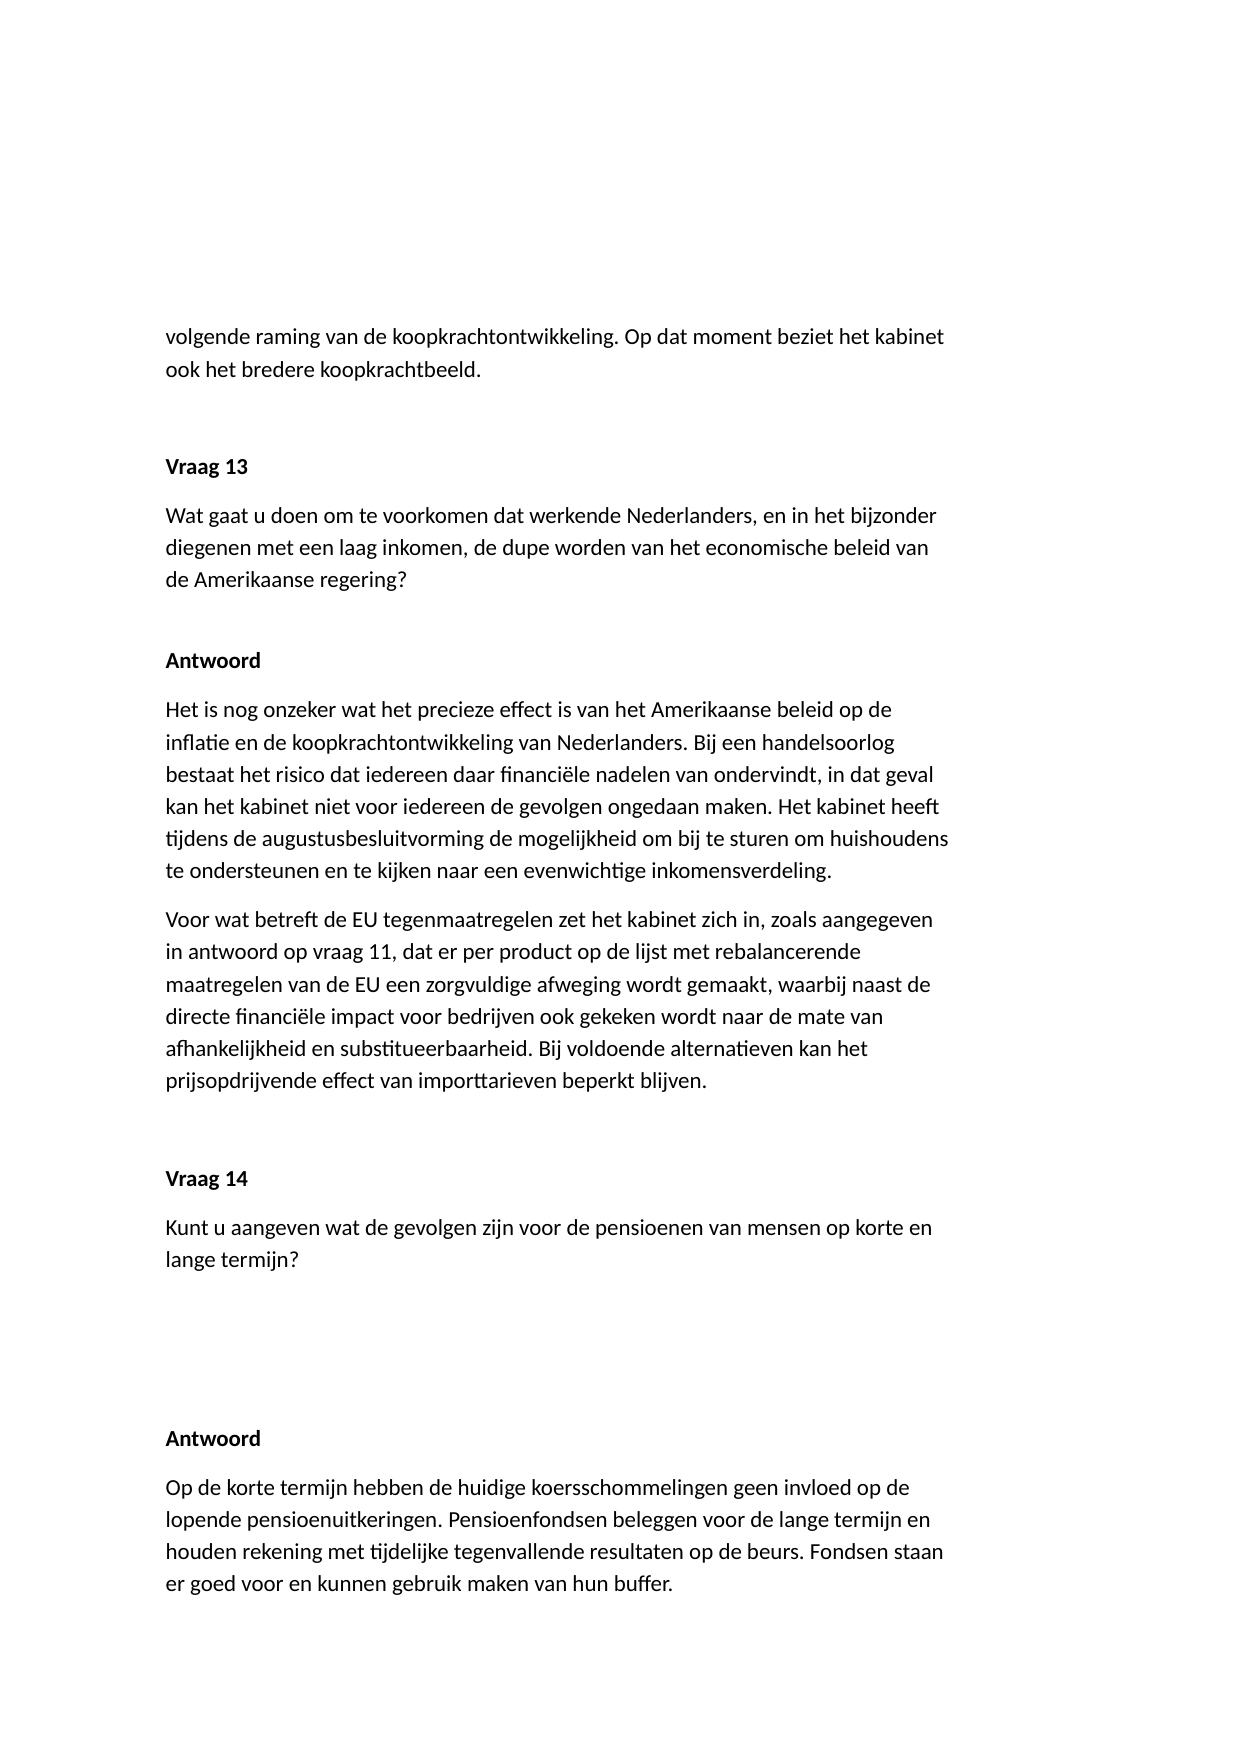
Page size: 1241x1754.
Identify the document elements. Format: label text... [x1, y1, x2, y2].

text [165, 322, 951, 383]
text Antwoord [165, 647, 951, 675]
text Het is nog onzeker wat het precieze effect is van het Amerikaanse beleid op de inflatie en de koopkrachtontwikkeling van Nederlanders. Bij een handelsoorlog bestaat het risico dat iedereen daar financiële nadelen van ondervindt, in dat geval kan het kabinet niet voor iedereen de gevolgen ongedaan maken. Het kabinet heeft tijdens de augustusbesluitvorming de mogelijkheid om bij te sturen om huishoudens te ondersteunen en te kijken naar een evenwichtige inkomensverdeling. [165, 696, 951, 884]
text Vraag 14 [165, 1164, 951, 1192]
text Op de korte termijn hebben de huidige koersschommelingen geen invloed op de lopende pensioenuitkeringen. Pensioenfondsen beleggen voor de lange termijn en houden rekening met tijdelijke tegenvallende resultaten op de beurs. Fondsen staan er goed voor en kunnen gebruik maken van hun buffer. [165, 1473, 951, 1597]
text Vraag 13 [165, 452, 951, 480]
text Antwoord [165, 1424, 951, 1452]
text Kunt u aangeven wat de gevolgen zijn voor de pensioenen van mensen op korte en lange termijn? [165, 1213, 951, 1305]
text Wat gaat u doen om te voorkomen dat werkende Nederlanders, en in het bijzonder diegenen met een laag inkomen, de dupe worden van het economische beleid van de Amerikaanse regering? [165, 501, 951, 626]
text Voor wat betreft de EU tegenmaatregelen zet het kabinet zich in, zoals aangegeven in antwoord op vraag 11, dat er per product op de lijst met rebalancerende maatregelen van de EU een zorgvuldige afweging wordt gemaakt, waarbij naast de directe financiële impact voor bedrijven ook gekeken wordt naar de mate van afhankelijkheid en substitueerbaarheid. Bij voldoende alternatieven kan het prijsopdrijvende effect van importtarieven beperkt blijven. [165, 905, 951, 1094]
